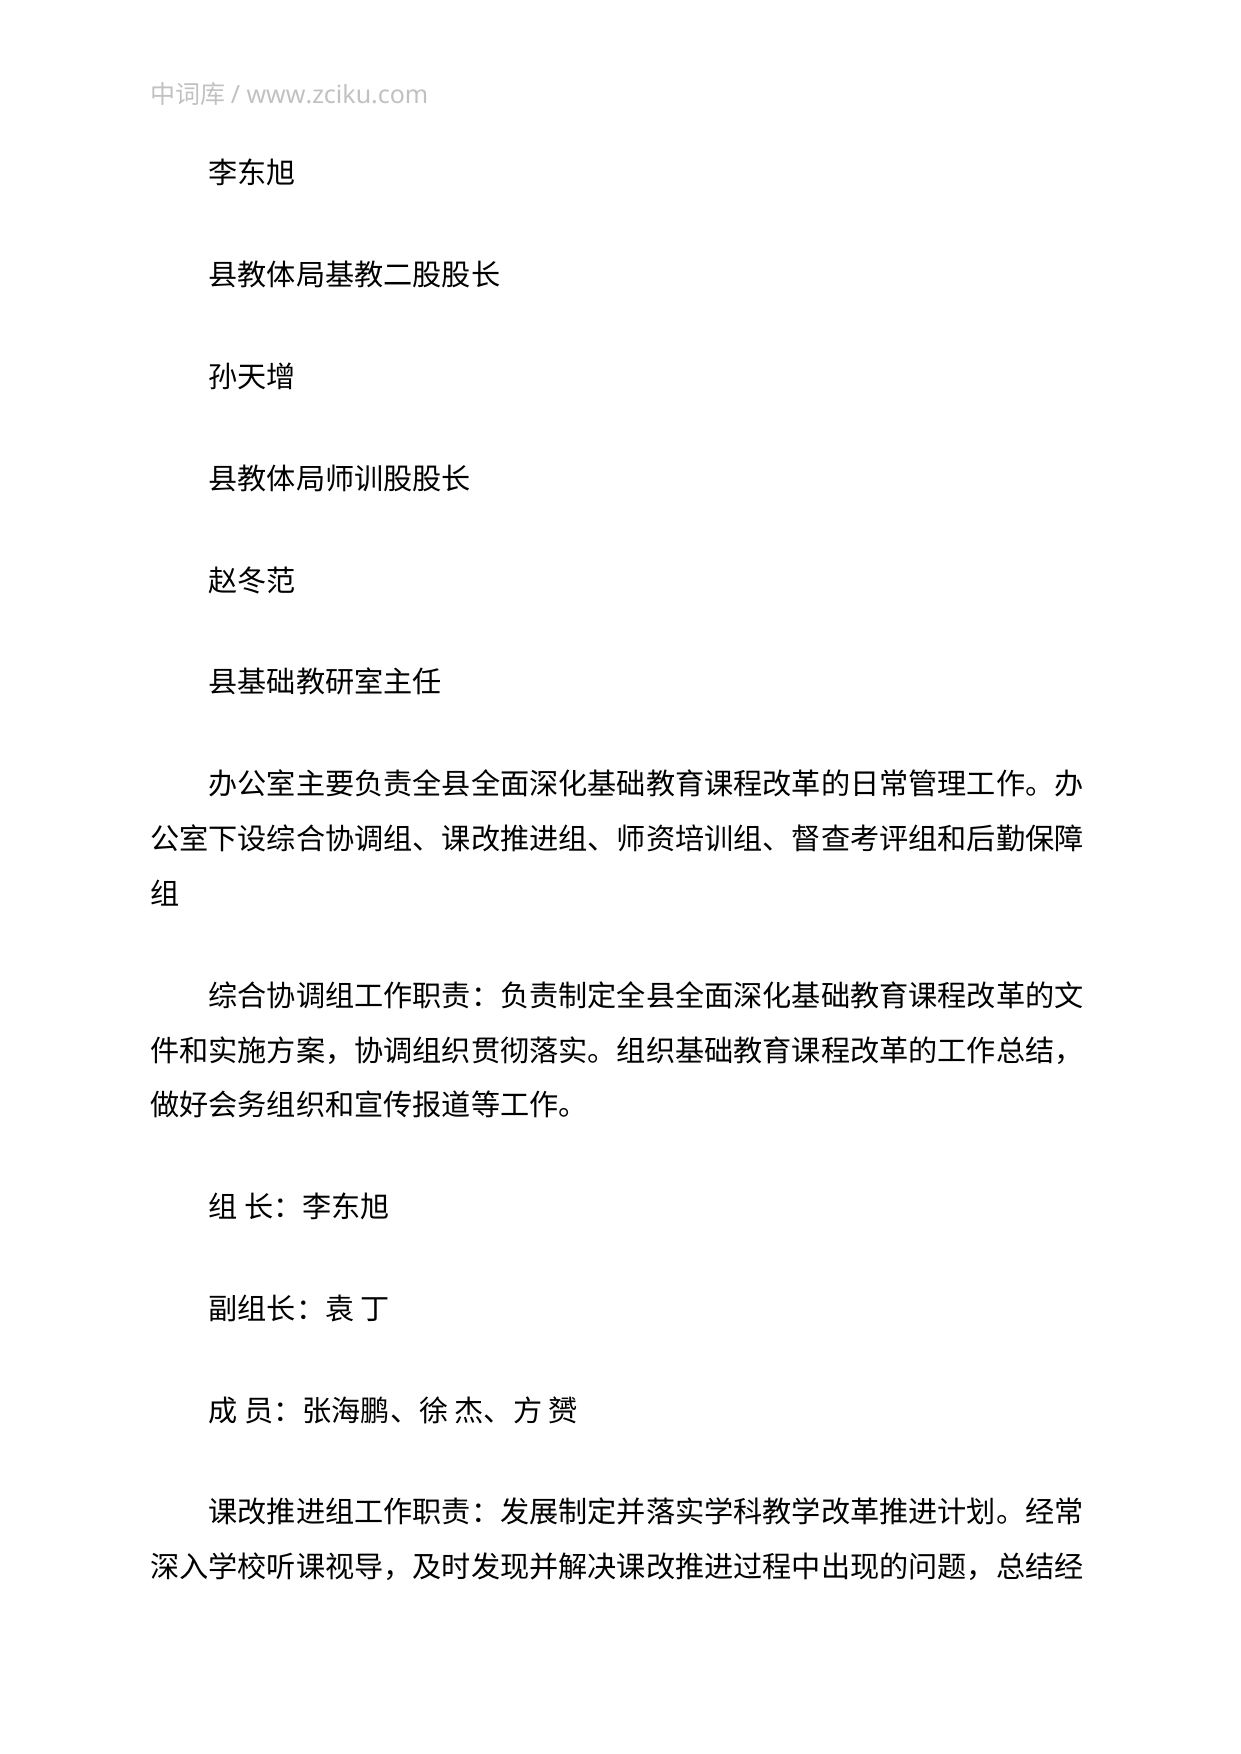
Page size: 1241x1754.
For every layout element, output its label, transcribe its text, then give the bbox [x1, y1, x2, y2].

text 县基础教研室主任 [150, 659, 1090, 701]
text 赵冬范 [150, 557, 1090, 599]
text 办公室主要负责全县全面深化基础教育课程改革的日常管理工作。办公室下设综合协调组、课改推进组、师资培训组、督查考评组和后勤保障组 [150, 761, 1090, 913]
text 副组长：袁 丁 [150, 1286, 1090, 1328]
text 县教体局师训股股长 [150, 455, 1090, 498]
text 综合协调组工作职责：负责制定全县全面深化基础教育课程改革的文件和实施方案，协调组织贯彻落实。组织基础教育课程改革的工作总结，做好会务组织和宣传报道等工作。 [150, 972, 1090, 1124]
text 李东旭 [150, 150, 1090, 192]
text 县教体局基教二股股长 [150, 252, 1090, 294]
text 组 长：李东旭 [150, 1184, 1090, 1226]
text 成 员：张海鹏、徐 杰、方 赟 [150, 1387, 1090, 1429]
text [150, 1489, 1090, 1586]
text 孙天增 [150, 353, 1090, 396]
